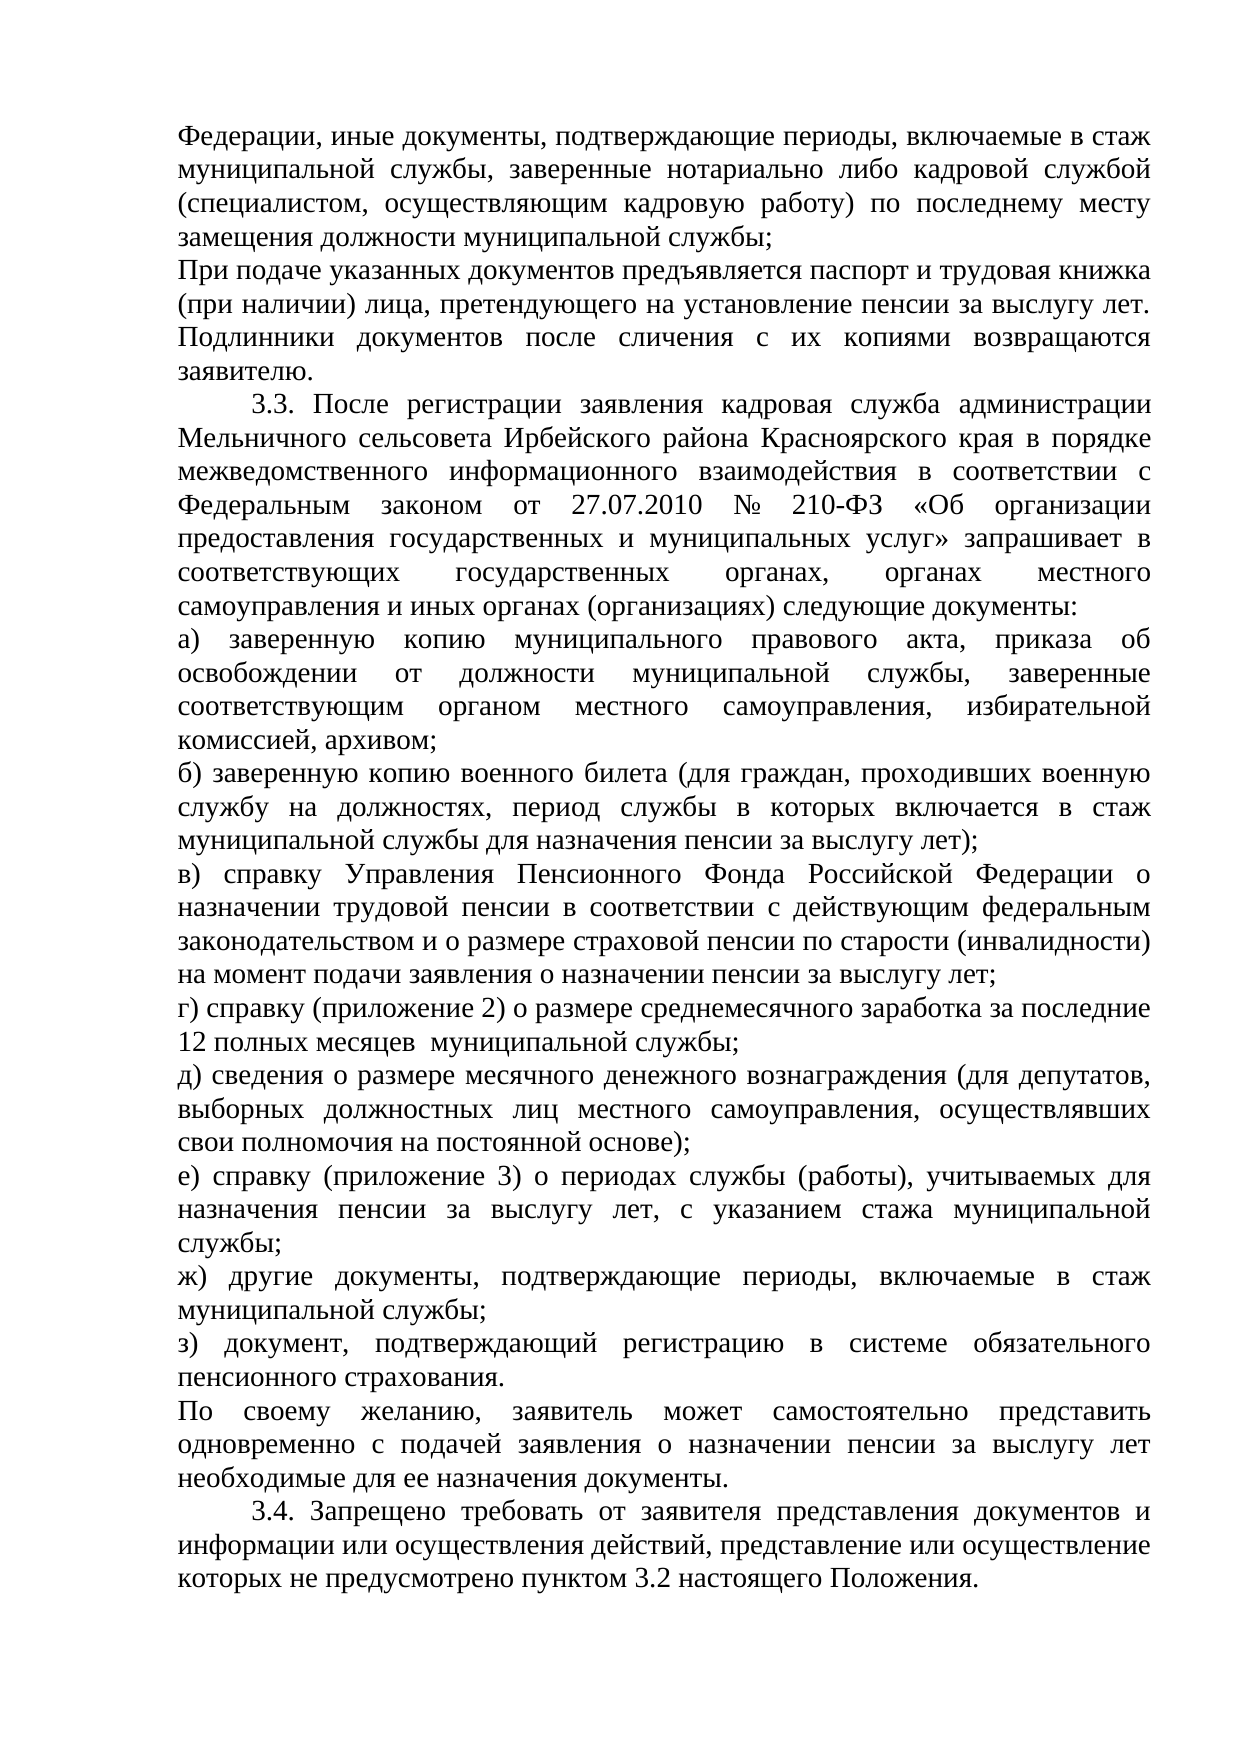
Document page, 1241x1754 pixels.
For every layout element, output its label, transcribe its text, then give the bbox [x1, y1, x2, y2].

text в) справку Управления Пенсионного Фонда Российской Федерации о назначении трудовой пенсии в соответствии с действующим федеральным законодательством и о размере страховой пенсии по старости (инвалидности) на момент подачи заявления о назначении пенсии за выслугу лет; [177, 856, 1152, 990]
text 3.4. Запрещено требовать от заявителя представления документов и информации или осуществления действий, представление или осуществление которых не предусмотрено пунктом 3.2 настоящего Положения. [177, 1493, 1152, 1594]
text е) справку (приложение 3) о периодах службы (работы), учитываемых для назначения пенсии за выслугу лет, с указанием стажа муниципальной службы; [177, 1158, 1152, 1258]
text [177, 118, 1152, 252]
text а) заверенную копию муниципального правового акта, приказа об освобождении от должности муниципальной службы, заверенные соответствующим органом местного самоуправления, избирательной комиссией, архивом; [177, 621, 1152, 755]
text При подаче указанных документов предъявляется паспорт и трудовая книжка (при наличии) лица, претендующего на установление пенсии за выслугу лет. Подлинники документов после сличения с их копиями возвращаются заявителю. [177, 252, 1152, 386]
text г) справку (приложение 2) о размере среднемесячного заработка за последние 12 полных месяцев муниципальной службы; [177, 990, 1152, 1057]
text По своему желанию, заявитель может самостоятельно представить одновременно с подачей заявления о назначении пенсии за выслугу лет необходимые для ее назначения документы. [177, 1393, 1152, 1493]
text з) документ, подтверждающий регистрацию в системе обязательного пенсионного страхования. [177, 1326, 1152, 1393]
text 3.3. После регистрации заявления кадровая служба администрации Мельничного сельсовета Ирбейского района Красноярского края в порядке межведомственного информационного взаимодействия в соответствии с Федеральным законом от 27.07.2010 № 210-ФЗ «Об организации предоставления государственных и муниципальных услуг» запрашивает в соответствующих государственных органах, органах местного самоуправления и иных органах (организациях) следующие документы: [177, 386, 1152, 621]
text ж) другие документы, подтверждающие периоды, включаемые в стаж муниципальной службы; [177, 1258, 1152, 1326]
text д) сведения о размере месячного денежного вознаграждения (для депутатов, выборных должностных лиц местного самоуправления, осуществлявших свои полномочия на постоянной основе); [177, 1057, 1152, 1158]
text б) заверенную копию военного билета (для граждан, проходивших военную службу на должностях, период службы в которых включается в стаж муниципальной службы для назначения пенсии за выслугу лет); [177, 755, 1152, 856]
